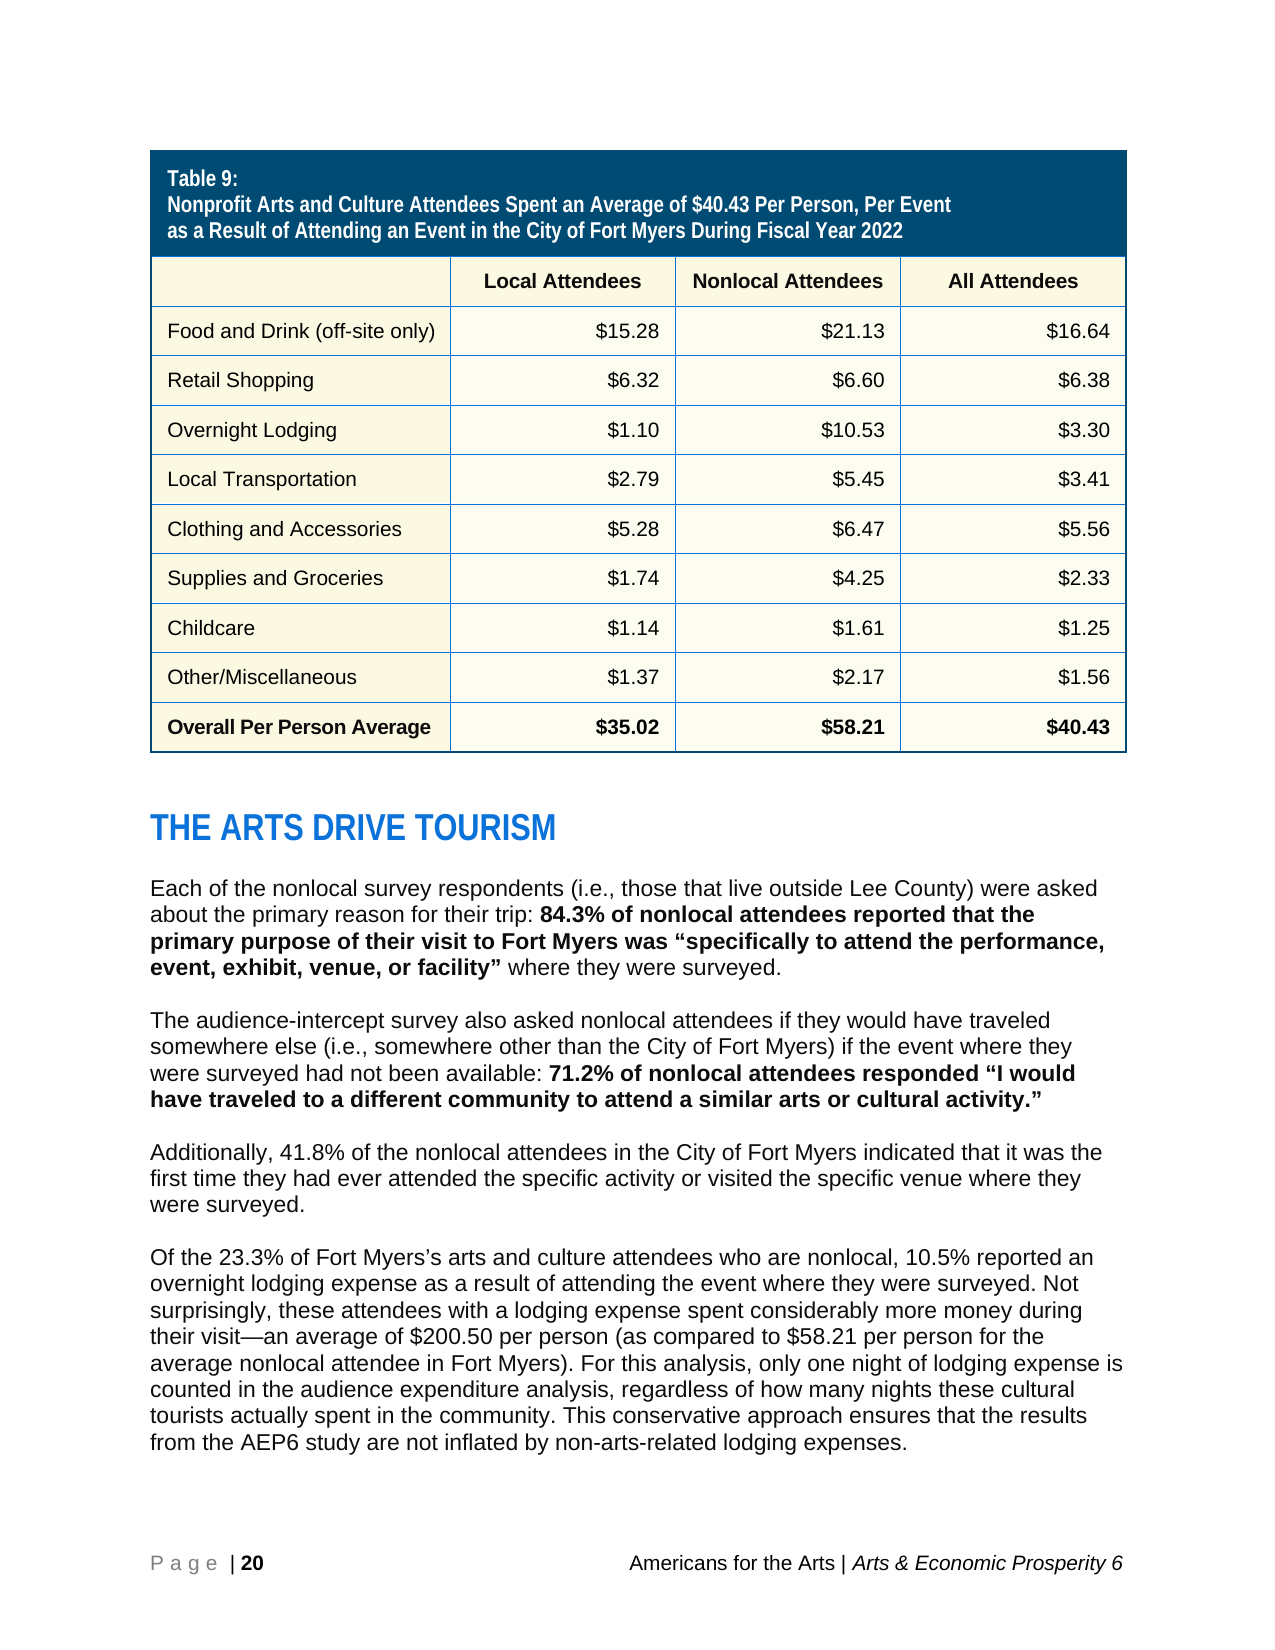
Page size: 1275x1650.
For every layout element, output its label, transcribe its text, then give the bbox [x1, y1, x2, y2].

table_cell $1.14 [451, 604, 675, 652]
table_cell $21.13 [676, 307, 900, 355]
table_cell $3.30 [901, 406, 1125, 454]
table_cell All Attendees [901, 257, 1125, 306]
text THE ARTS DRIVE TOURISM [150, 806, 1125, 849]
table_cell $6.47 [676, 505, 900, 553]
table_cell $10.53 [676, 406, 900, 454]
table_cell $40.43 [901, 703, 1125, 751]
table_cell Overall Per Person Average [152, 703, 450, 751]
table_cell Supplies and Groceries [152, 554, 450, 602]
table_cell Overnight Lodging [152, 406, 450, 454]
table_cell Local Transportation [152, 455, 450, 503]
table_cell $5.45 [676, 455, 900, 503]
table_cell $1.61 [676, 604, 900, 652]
table_cell $5.56 [901, 505, 1125, 553]
table_cell Childcare [152, 604, 450, 652]
table_cell Nonlocal Attendees [676, 257, 900, 306]
table_cell $2.79 [451, 455, 675, 503]
table_cell $1.74 [451, 554, 675, 602]
table_cell Food and Drink (off-site only) [152, 307, 450, 355]
table_header Table 9: Nonprofit Arts and Culture Attendees Spent an Average of $40.43 Per Person, Per Event as a Result of Attending an Event in the City of Fort Myers During Fiscal Year 2022 [152, 152, 1125, 256]
table_cell $4.25 [676, 554, 900, 602]
text Additionally, 41.8% of the nonlocal attendees in the City of Fort Myers indicated that it was the first time they had ever attended the specific activity or visited the specific venue where they were surveyed. [150, 1139, 1125, 1218]
table_cell [152, 257, 450, 306]
table_cell $35.02 [451, 703, 675, 751]
table_cell $3.41 [901, 455, 1125, 503]
table_cell $6.32 [451, 356, 675, 404]
table_cell Other/Miscellaneous [152, 653, 450, 701]
text Each of the nonlocal survey respondents (i.e., those that live outside Lee County) were asked about the primary reason for their trip: 84.3% of nonlocal attendees reported that the primary purpose of their visit to Fort Myers was “specifically to attend the performance, event, exhibit, venue, or facility” where they were surveyed. [150, 875, 1125, 981]
table_cell $2.33 [901, 554, 1125, 602]
table_cell Retail Shopping [152, 356, 450, 404]
table_cell $6.60 [676, 356, 900, 404]
text The audience-intercept survey also asked nonlocal attendees if they would have traveled somewhere else (i.e., somewhere other than the City of Fort Myers) if the event where they were surveyed had not been available: 71.2% of nonlocal attendees responded “I would have traveled to a different community to attend a similar arts or cultural activity.” [150, 1007, 1125, 1112]
table_cell $1.56 [901, 653, 1125, 701]
table_cell Clothing and Accessories [152, 505, 450, 553]
table_cell $5.28 [451, 505, 675, 553]
table_cell $6.38 [901, 356, 1125, 404]
table_cell $15.28 [451, 307, 675, 355]
text Of the 23.3% of Fort Myers’s arts and culture attendees who are nonlocal, 10.5% reported an overnight lodging expense as a result of attending the event where they were surveyed. Not surprisingly, these attendees with a lodging expense spent considerably more money during their visit—an average of $200.50 per person (as compared to $58.21 per person for the average nonlocal attendee in Fort Myers). For this analysis, only one night of lodging expense is counted in the audience expenditure analysis, regardless of how many nights these cultural tourists actually spent in the community. This conservative approach ensures that the results from the AEP6 study are not inflated by non-arts-related lodging expenses. [150, 1244, 1125, 1455]
table_cell $1.37 [451, 653, 675, 701]
table_cell $1.10 [451, 406, 675, 454]
table_cell Local Attendees [451, 257, 675, 306]
table_cell $2.17 [676, 653, 900, 701]
table_cell $1.25 [901, 604, 1125, 652]
table_cell $16.64 [901, 307, 1125, 355]
table_cell $58.21 [676, 703, 900, 751]
